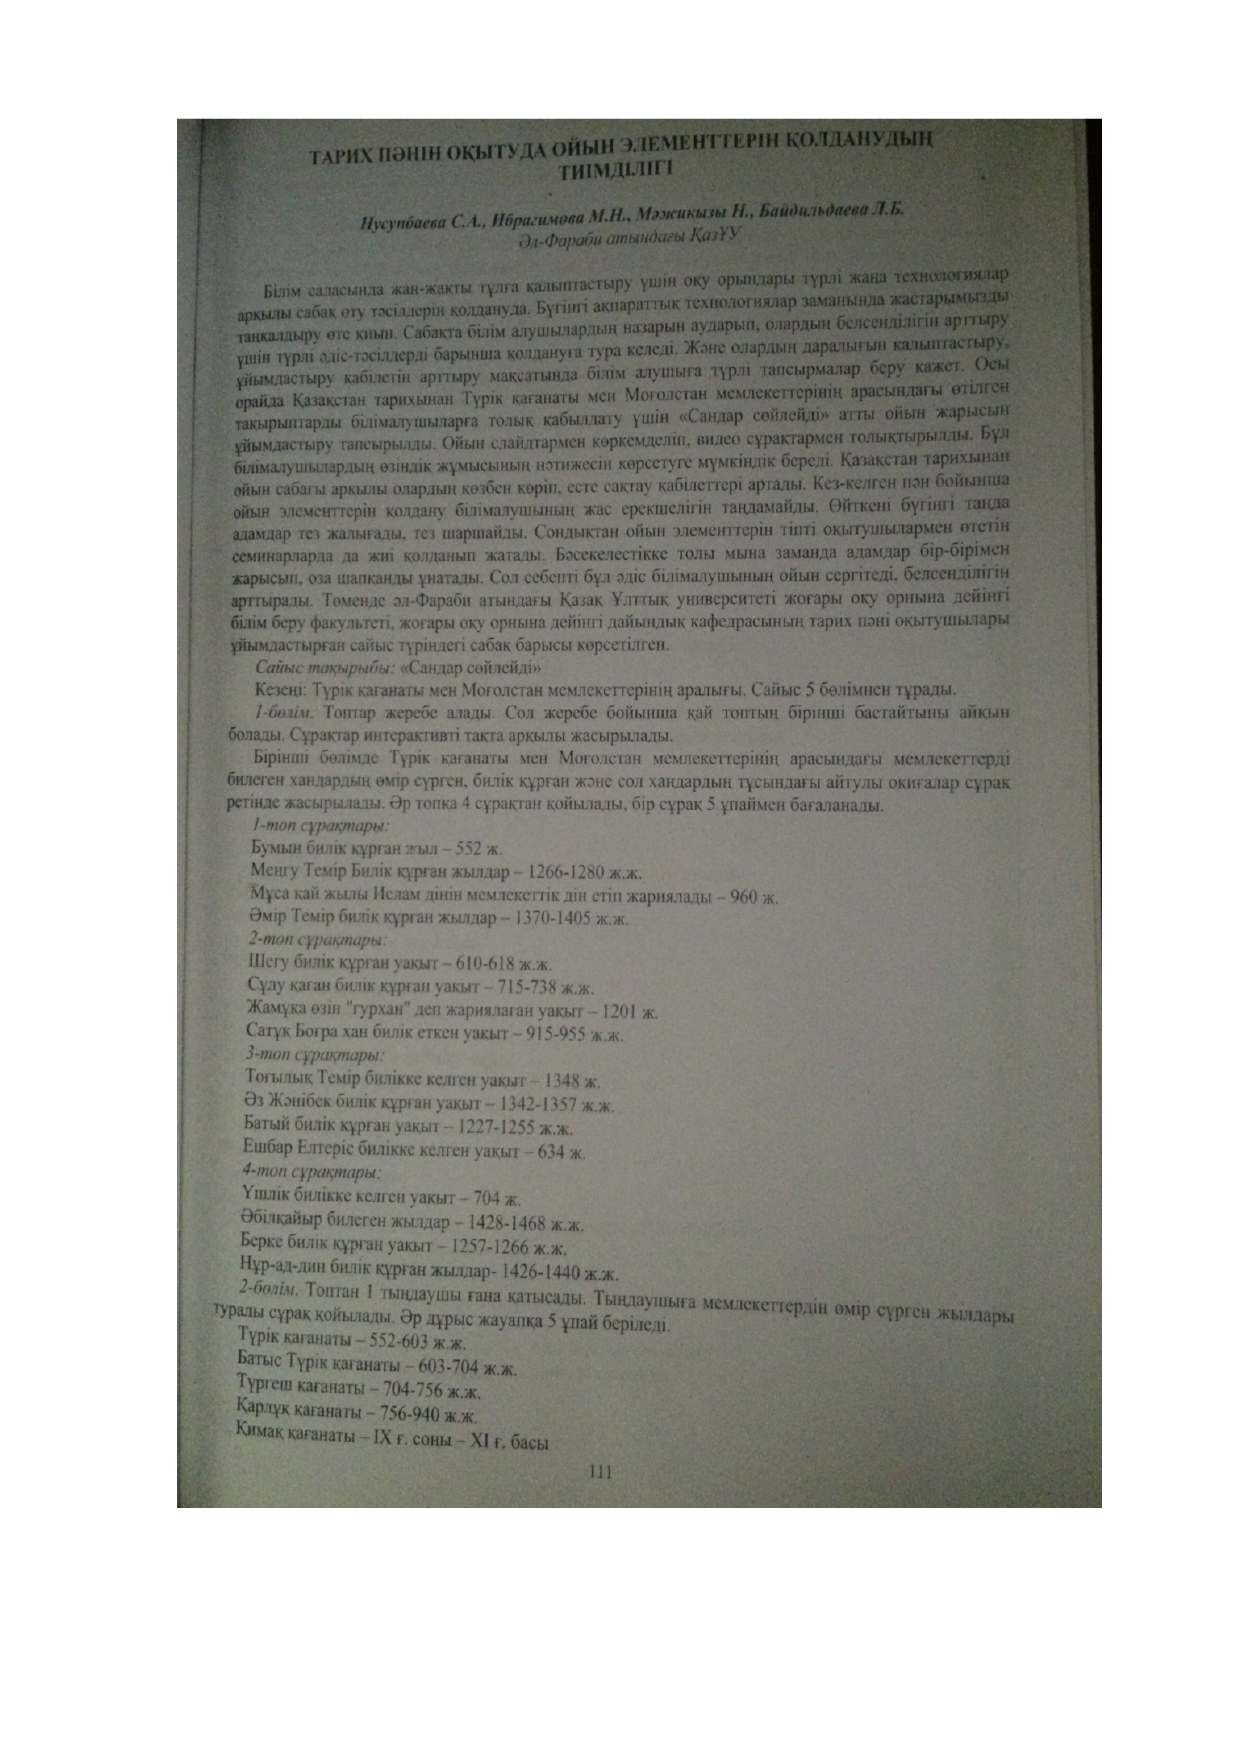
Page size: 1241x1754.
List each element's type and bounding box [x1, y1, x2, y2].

picture [178, 120, 1102, 1507]
